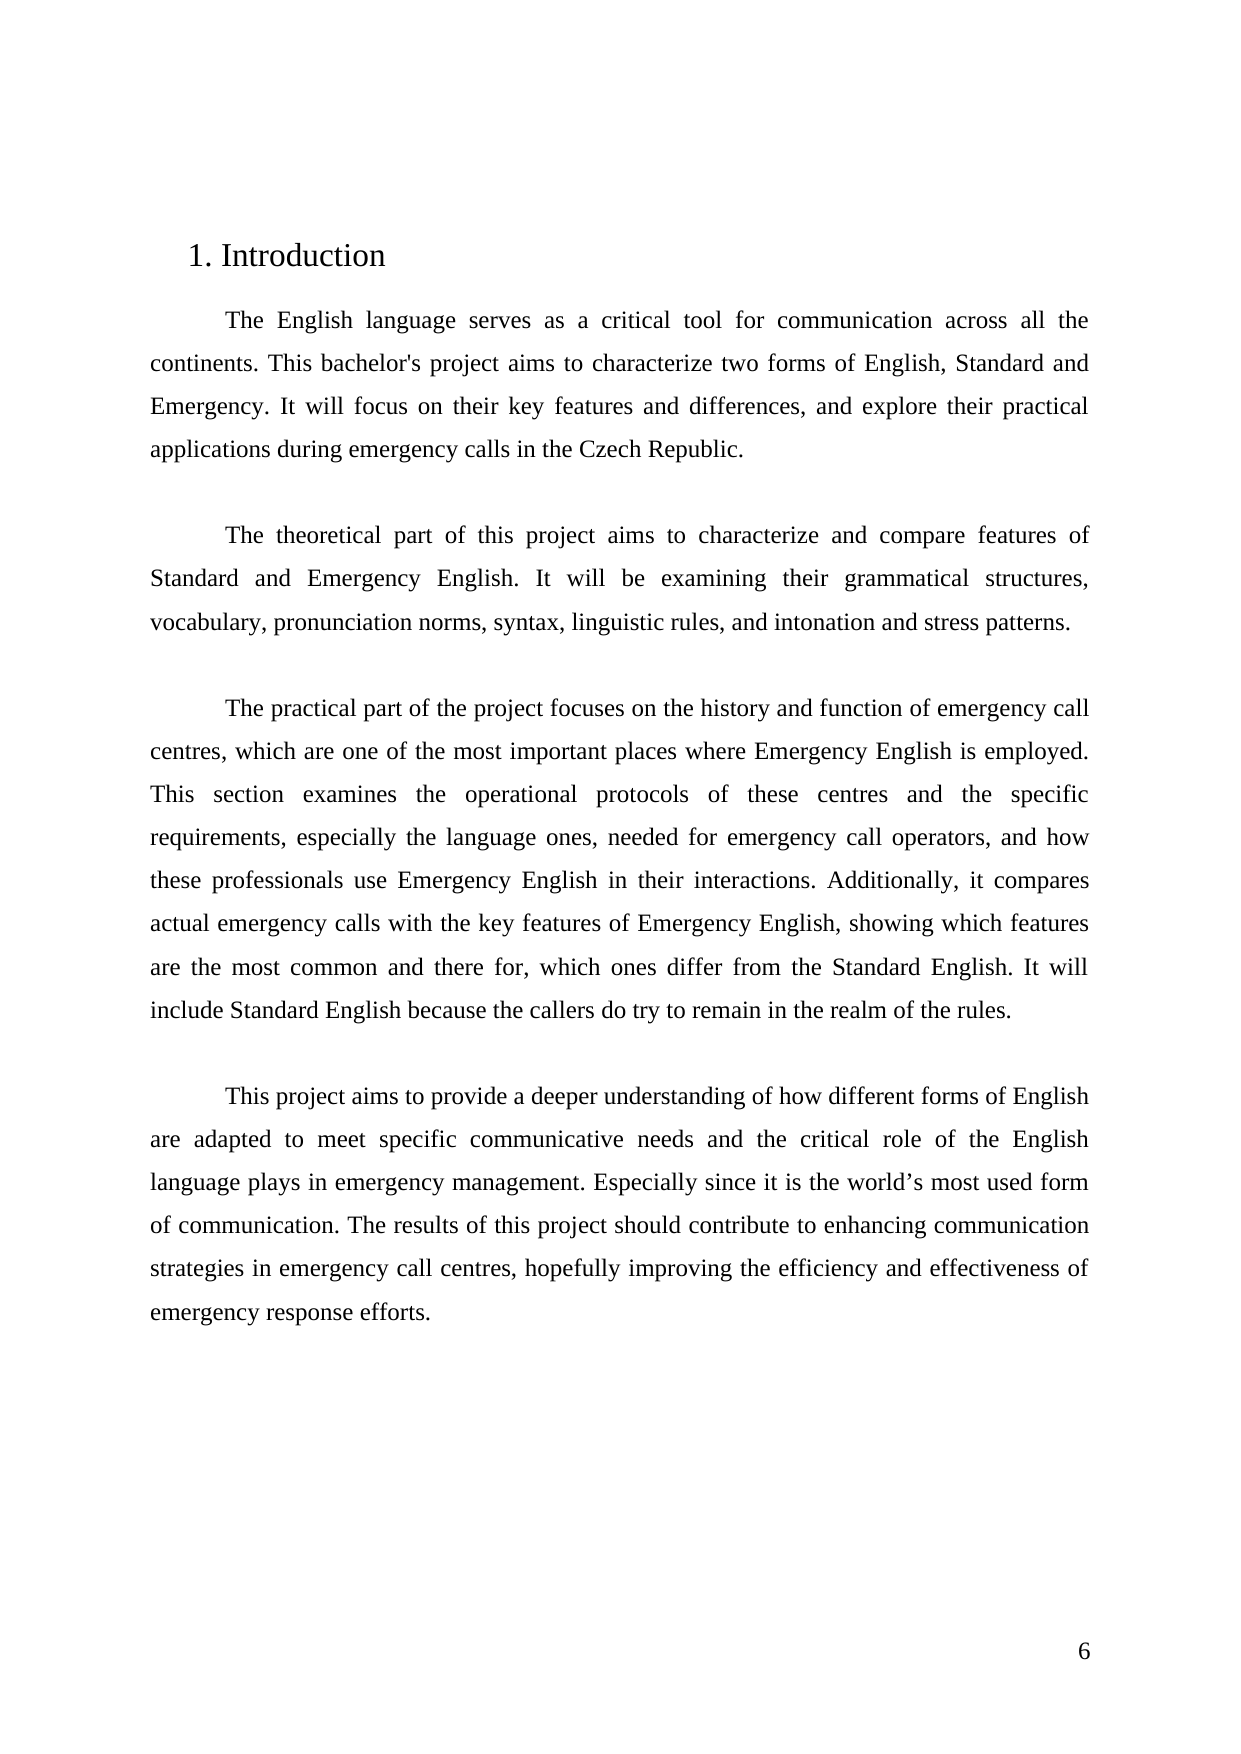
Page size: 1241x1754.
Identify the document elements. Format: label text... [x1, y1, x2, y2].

text The English language serves as a critical tool for communication across all the continents. This bachelor's project aims to characterize two forms of English, Standard and Emergency. It will focus on their key features and differences, and explore their practical applications during emergency calls in the Czech Republic. [150, 305, 1090, 463]
text The practical part of the project focuses on the history and function of emergency call centres, which are one of the most important places where Emergency English is employed. This section examines the operational protocols of these centres and the specific requirements, especially the language ones, needed for emergency call operators, and how these professionals use Emergency English in their interactions. Additionally, it compares actual emergency calls with the key features of Emergency English, showing which features are the most common and there for, which ones differ from the Standard English. It will include Standard English because the callers do try to remain in the realm of the rules. [150, 693, 1090, 1023]
text This project aims to provide a deeper understanding of how different forms of English are adapted to meet specific communicative needs and the critical role of the English language plays in emergency management. Especially since it is the world’s most used form of communication. The results of this project should contribute to enhancing communication strategies in emergency call centres, hopefully improving the efficiency and effectiveness of emergency response efforts. [150, 1081, 1090, 1325]
subtitle 1. Introduction [187, 235, 1090, 273]
text The theoretical part of this project aims to characterize and compare features of Standard and Emergency English. It will be examining their grammatical structures, vocabulary, pronunciation norms, syntax, linguistic rules, and intonation and stress patterns. [150, 520, 1090, 635]
